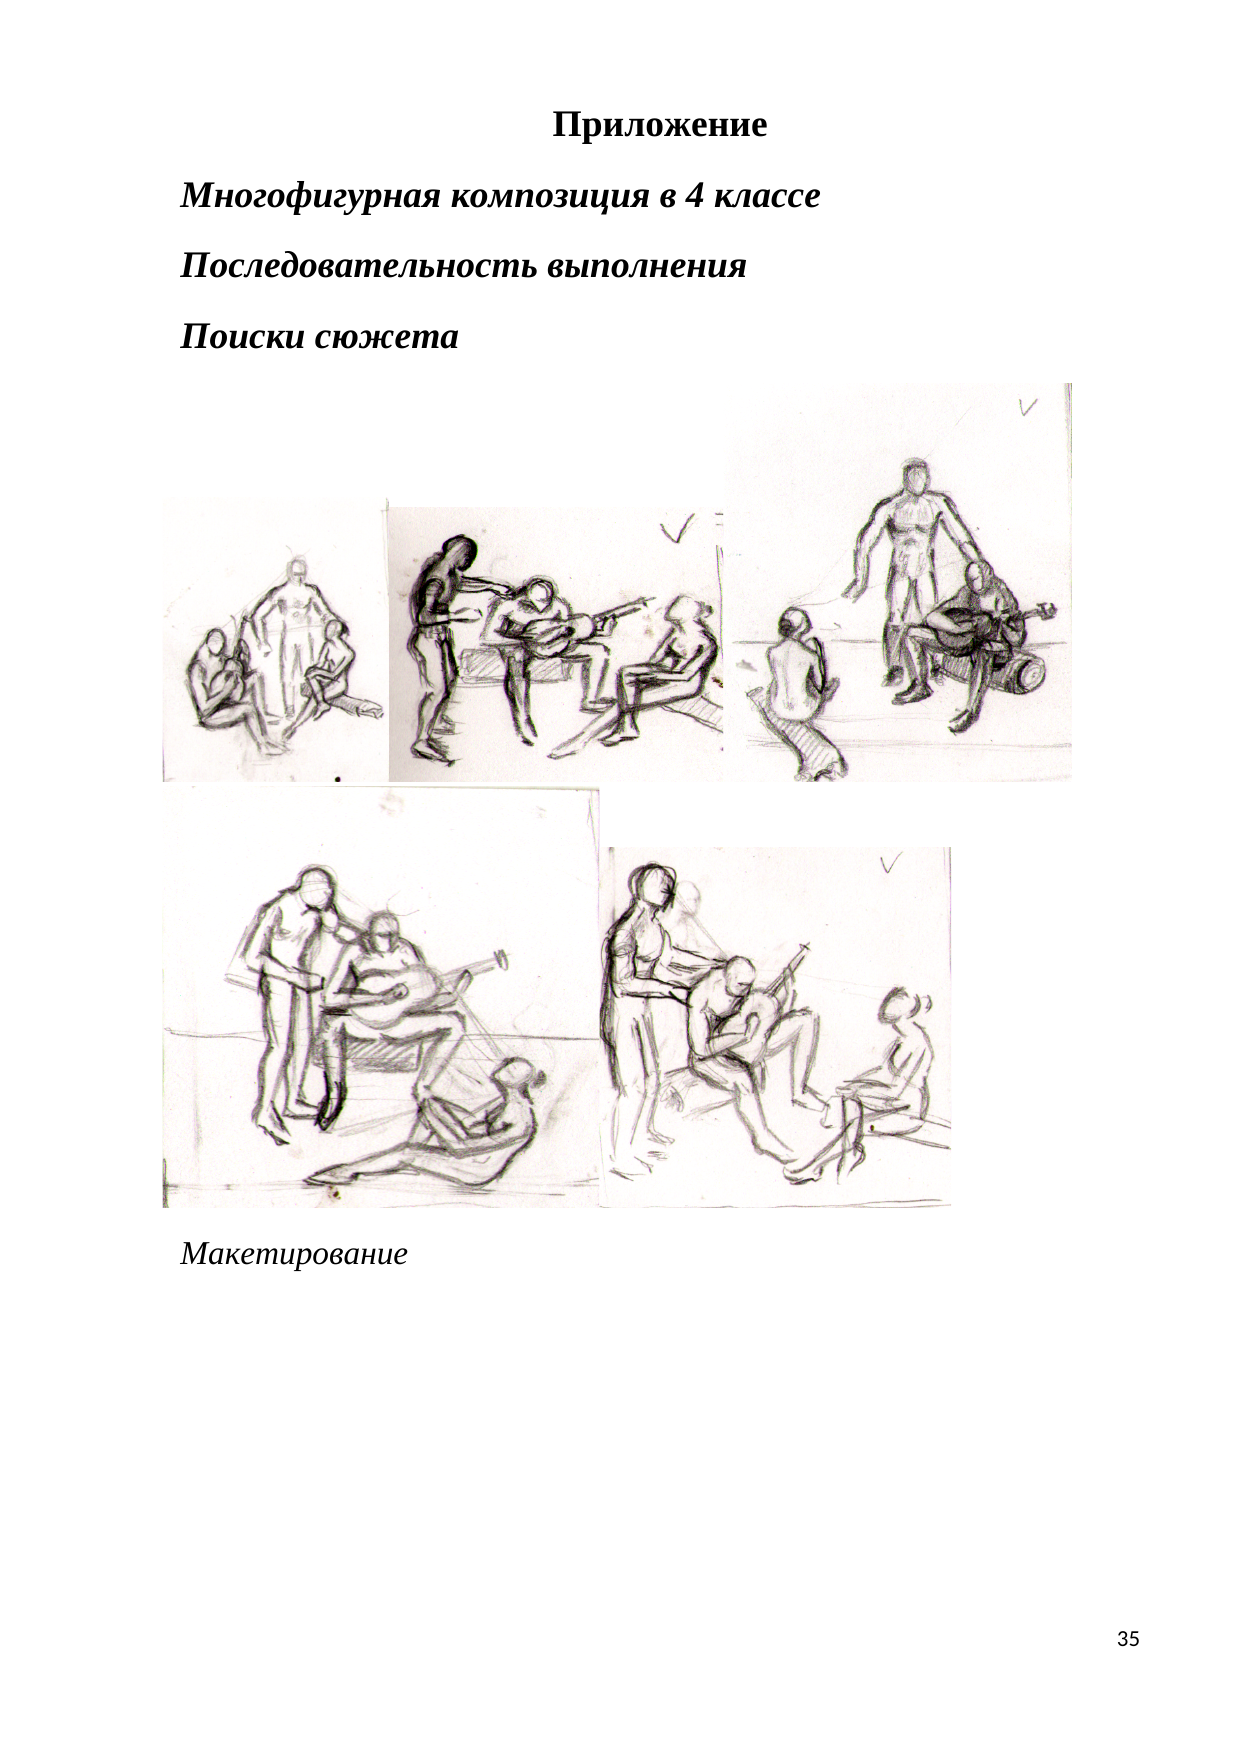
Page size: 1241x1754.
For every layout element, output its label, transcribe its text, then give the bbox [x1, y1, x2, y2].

text Приложение [180, 102, 1140, 145]
picture [162, 383, 1072, 782]
text Многофигурная композиция в 4 классе [180, 172, 1140, 215]
picture [162, 786, 952, 1208]
text Последовательность выполнения [180, 243, 1140, 286]
text Поиски сюжета [180, 313, 1140, 356]
text Макетирование [180, 1233, 1140, 1271]
